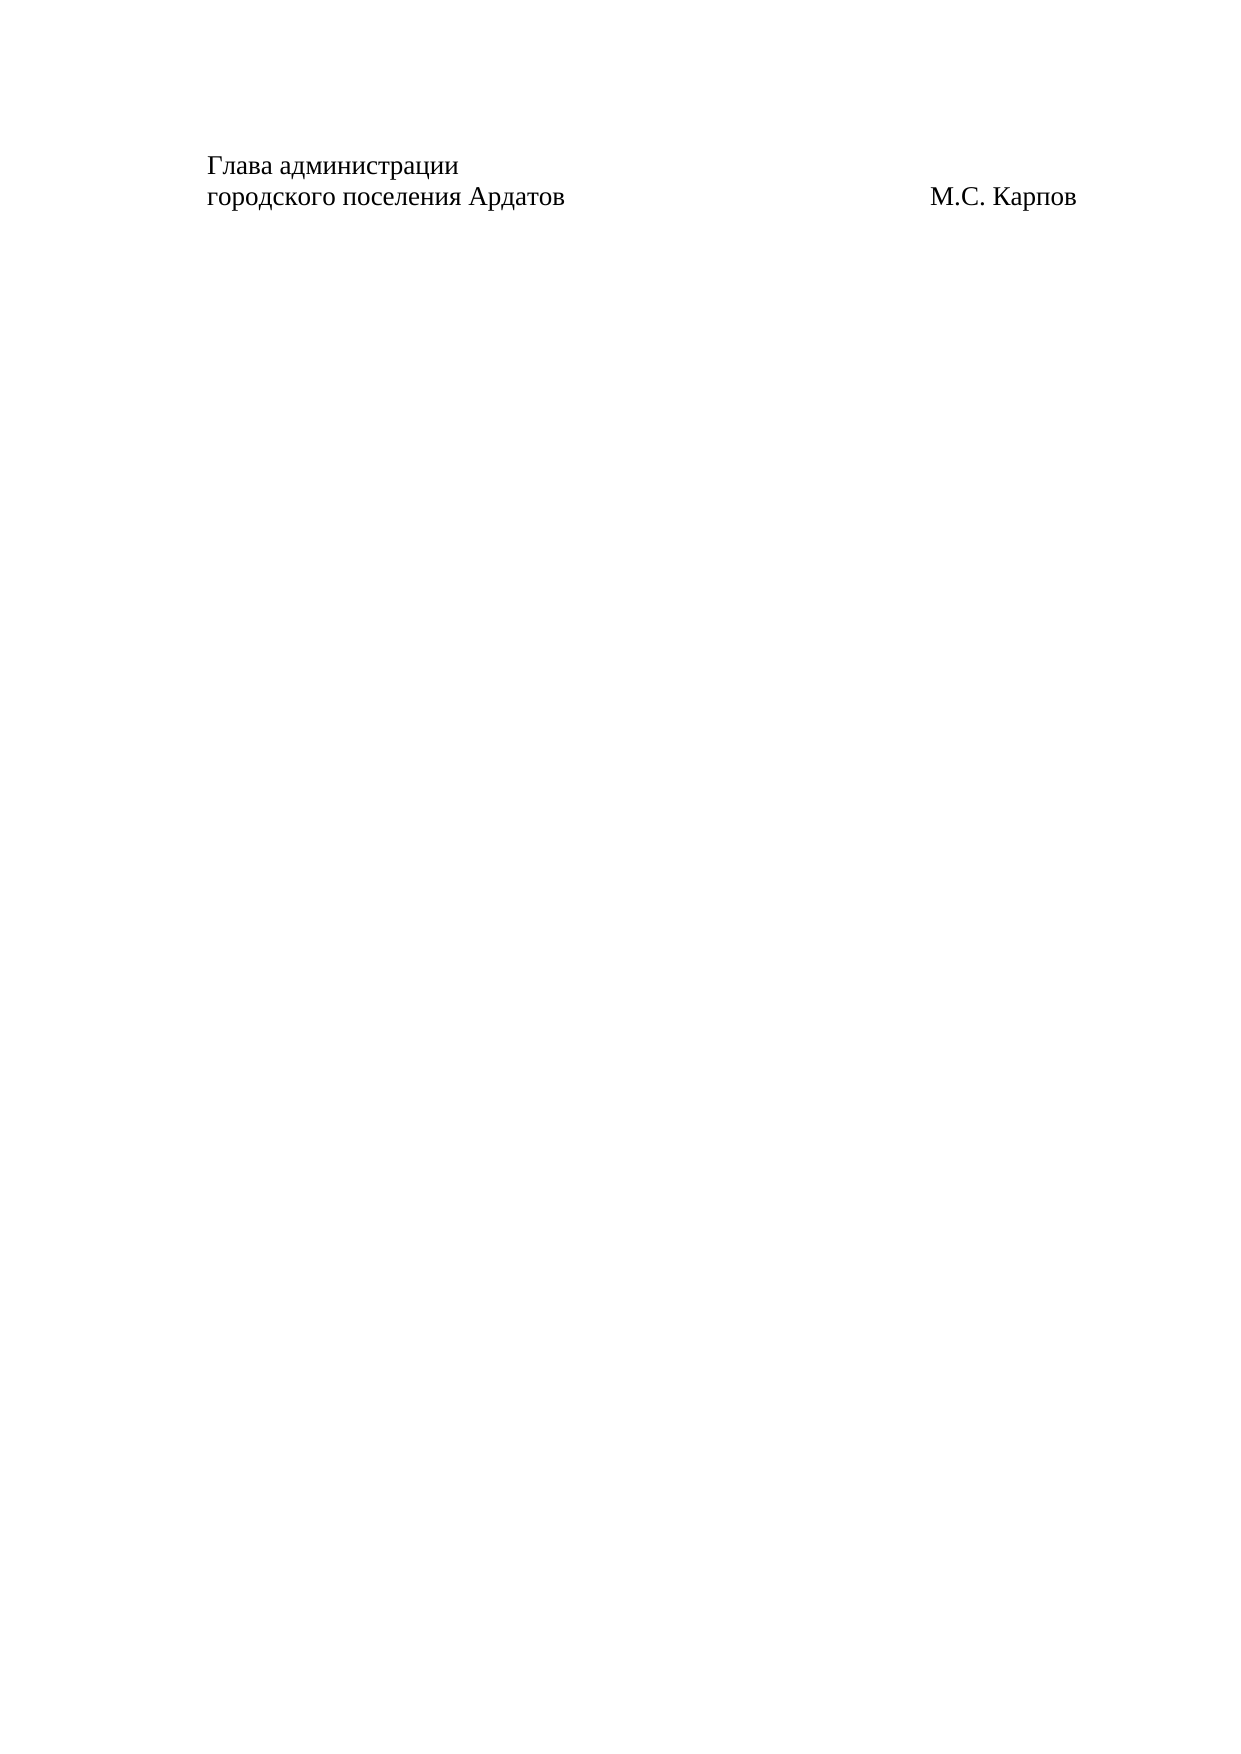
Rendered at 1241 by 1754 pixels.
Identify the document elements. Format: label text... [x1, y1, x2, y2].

text городского поселения Ардатов М.С. Карпов [177, 180, 1152, 212]
text Глава администрации [177, 149, 1152, 180]
